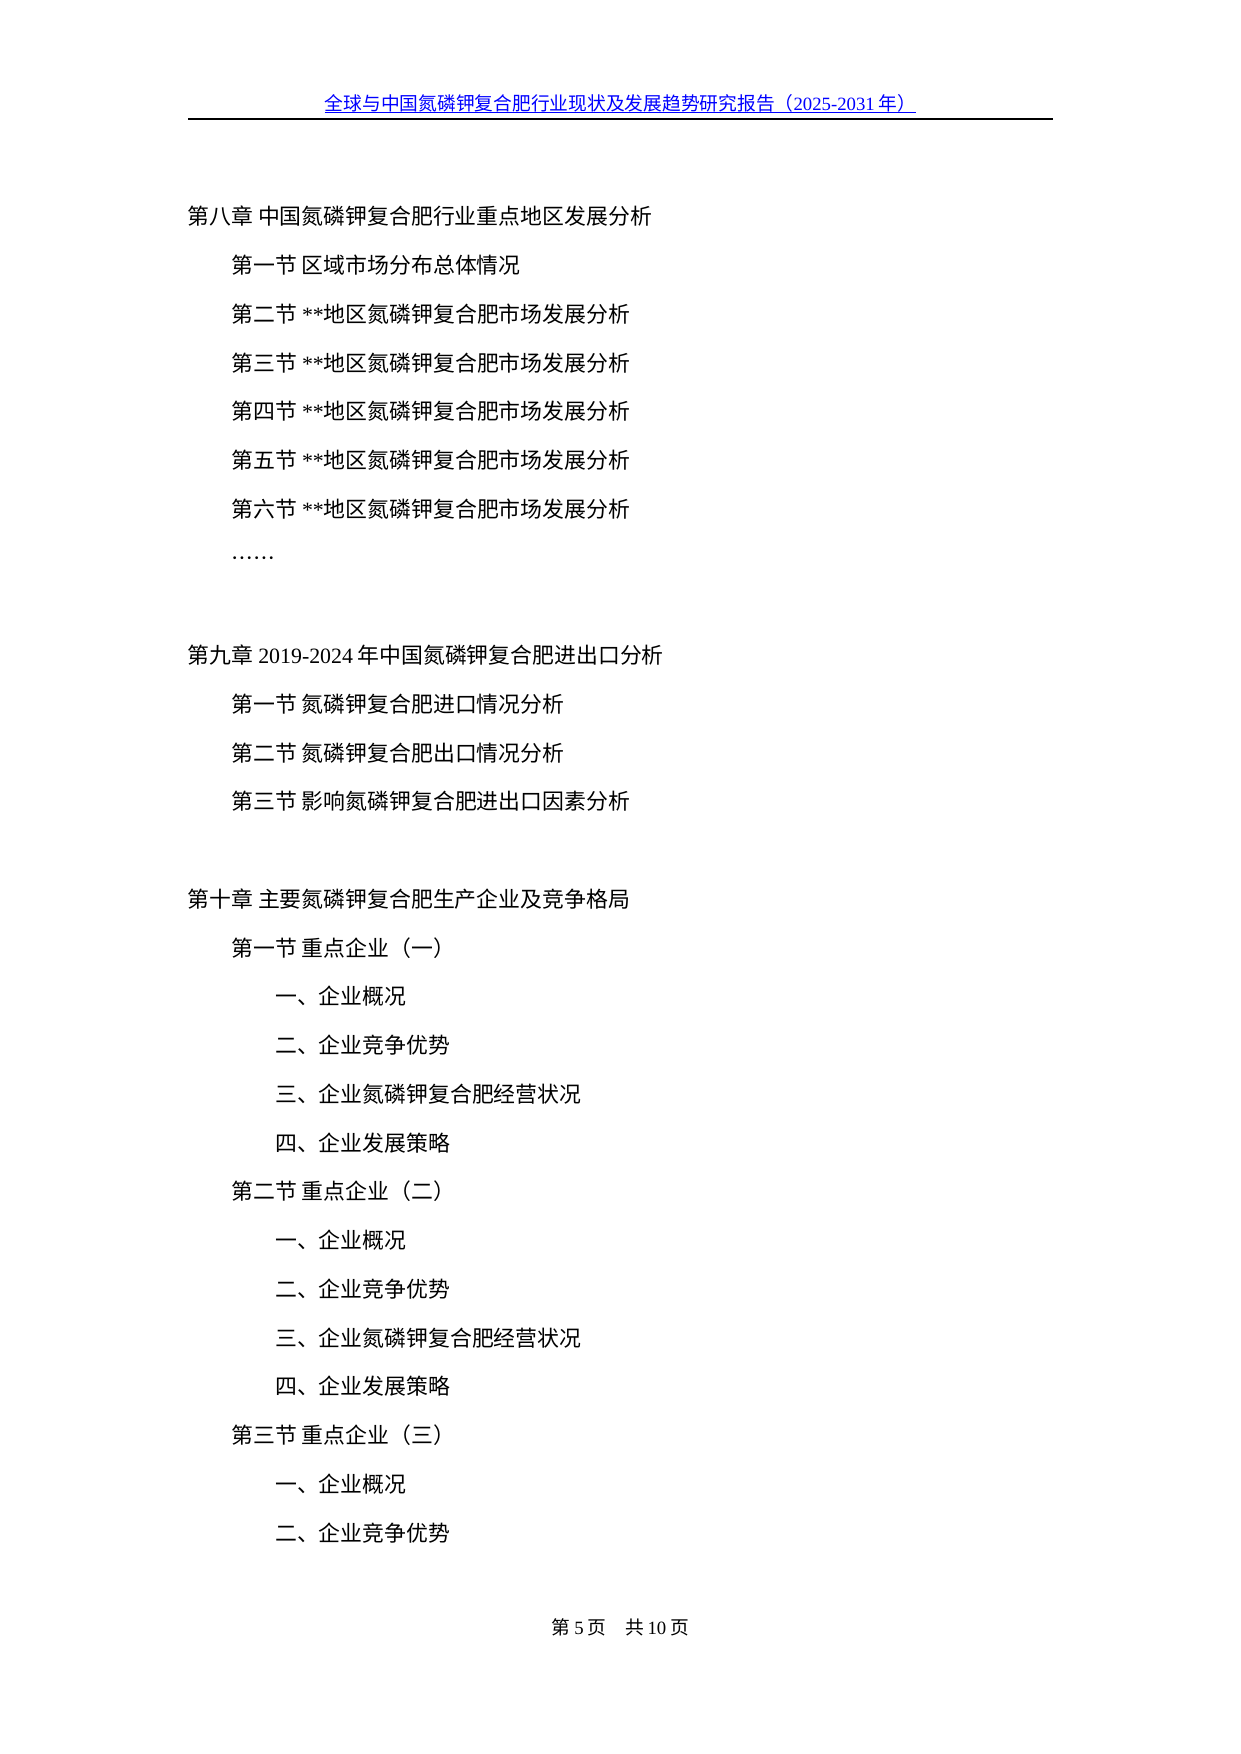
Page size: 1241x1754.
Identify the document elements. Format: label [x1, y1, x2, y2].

text [187, 150, 1053, 1548]
